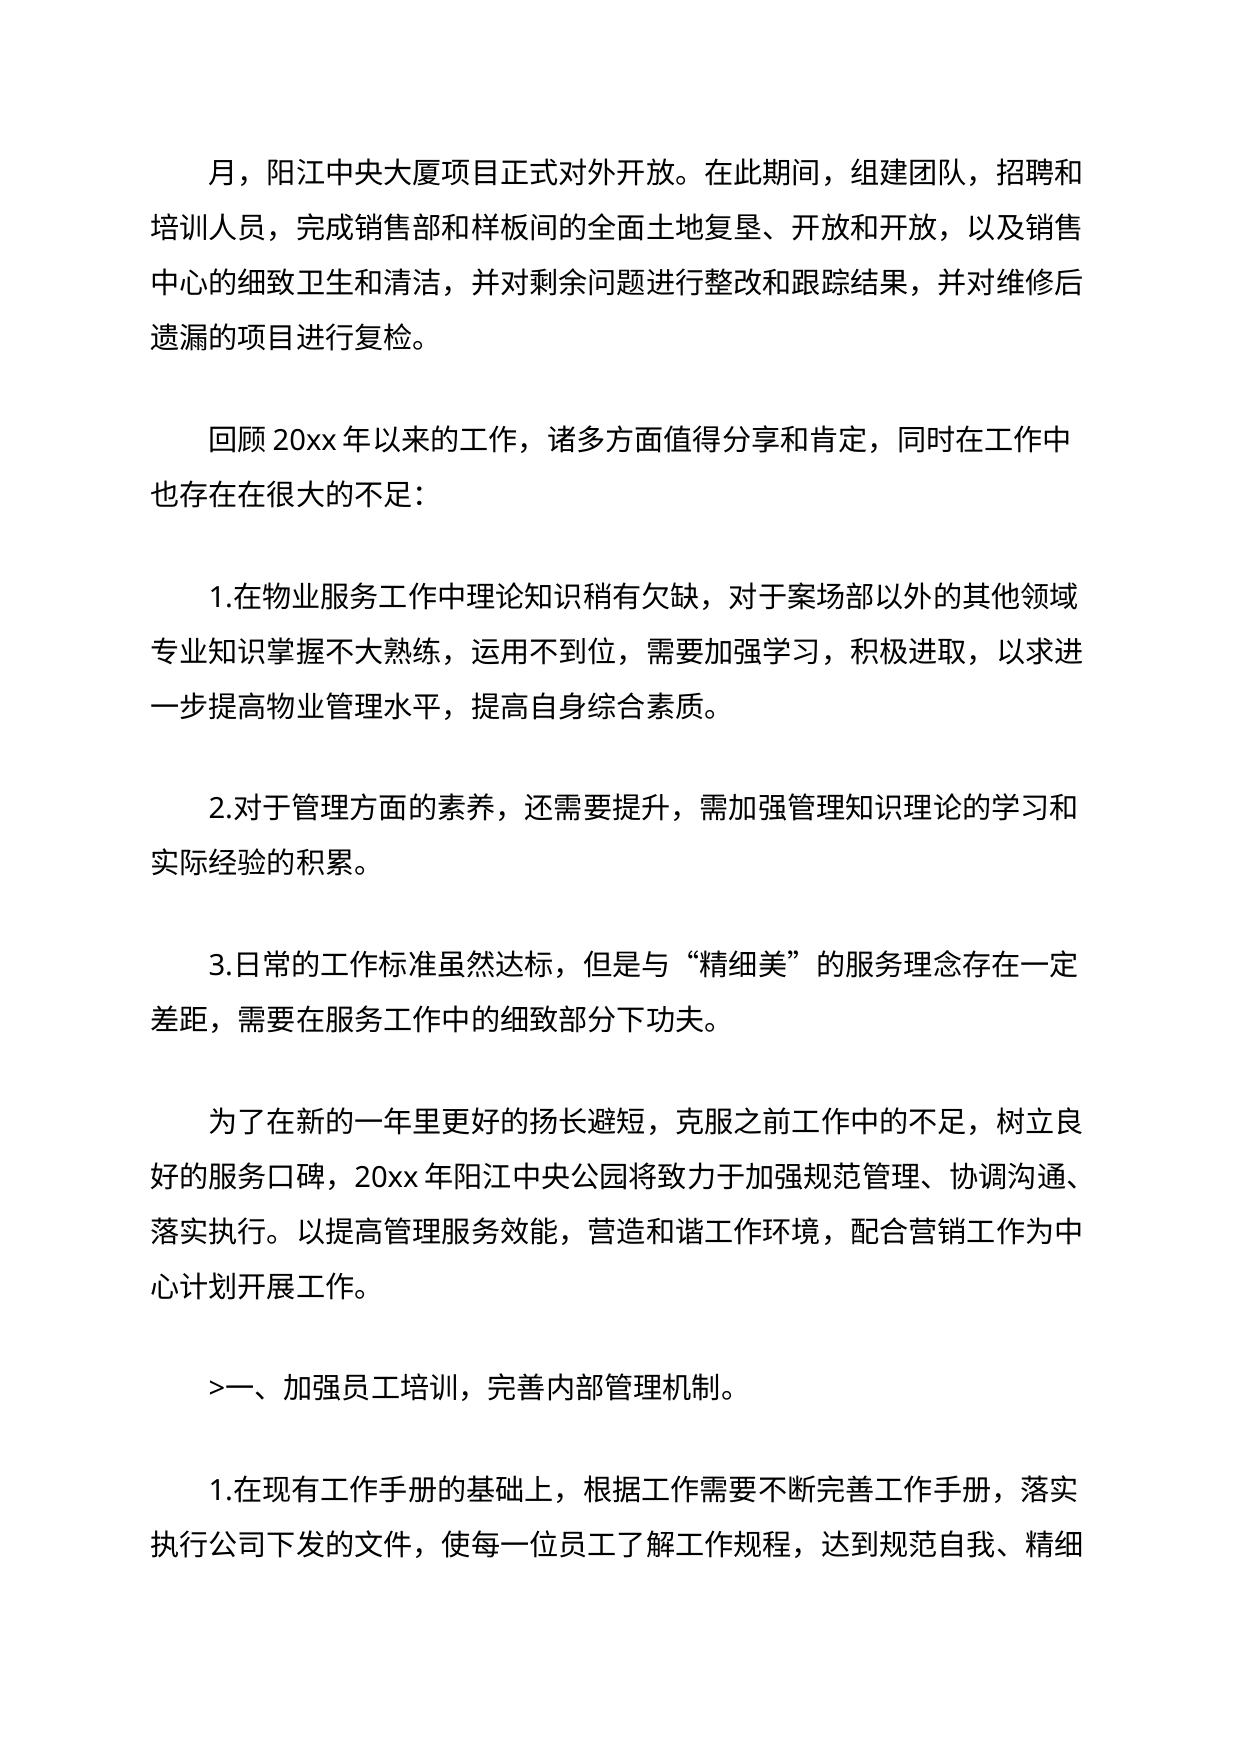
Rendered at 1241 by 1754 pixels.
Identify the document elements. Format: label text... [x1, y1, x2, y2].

text 2.对于管理方面的素养，还需要提升，需加强管理知识理论的学习和实际经验的积累。 [150, 785, 1090, 882]
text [150, 1467, 1090, 1564]
text 回顾20xx年以来的工作，诸多方面值得分享和肯定，同时在工作中也存在在很大的不足： [150, 416, 1090, 514]
text 3.日常的工作标准虽然达标，但是与“精细美”的服务理念存在一定差距，需要在服务工作中的细致部分下功夫。 [150, 942, 1090, 1039]
text >一、加强员工培训，完善内部管理机制。 [150, 1365, 1090, 1407]
text 1.在物业服务工作中理论知识稍有欠缺，对于案场部以外的其他领域专业知识掌握不大熟练，运用不到位，需要加强学习，积极进取，以求进一步提高物业管理水平，提高自身综合素质。 [150, 573, 1090, 725]
text 为了在新的一年里更好的扬长避短，克服之前工作中的不足，树立良好的服务口碑，20xx年阳江中央公园将致力于加强规范管理、协调沟通、落实执行。以提高管理服务效能，营造和谐工作环境，配合营销工作为中心计划开展工作。 [150, 1098, 1090, 1306]
text 月，阳江中央大厦项目正式对外开放。在此期间，组建团队，招聘和培训人员，完成销售部和样板间的全面土地复垦、开放和开放，以及销售中心的细致卫生和清洁，并对剩余问题进行整改和跟踪结果，并对维修后遗漏的项目进行复检。 [150, 150, 1090, 357]
